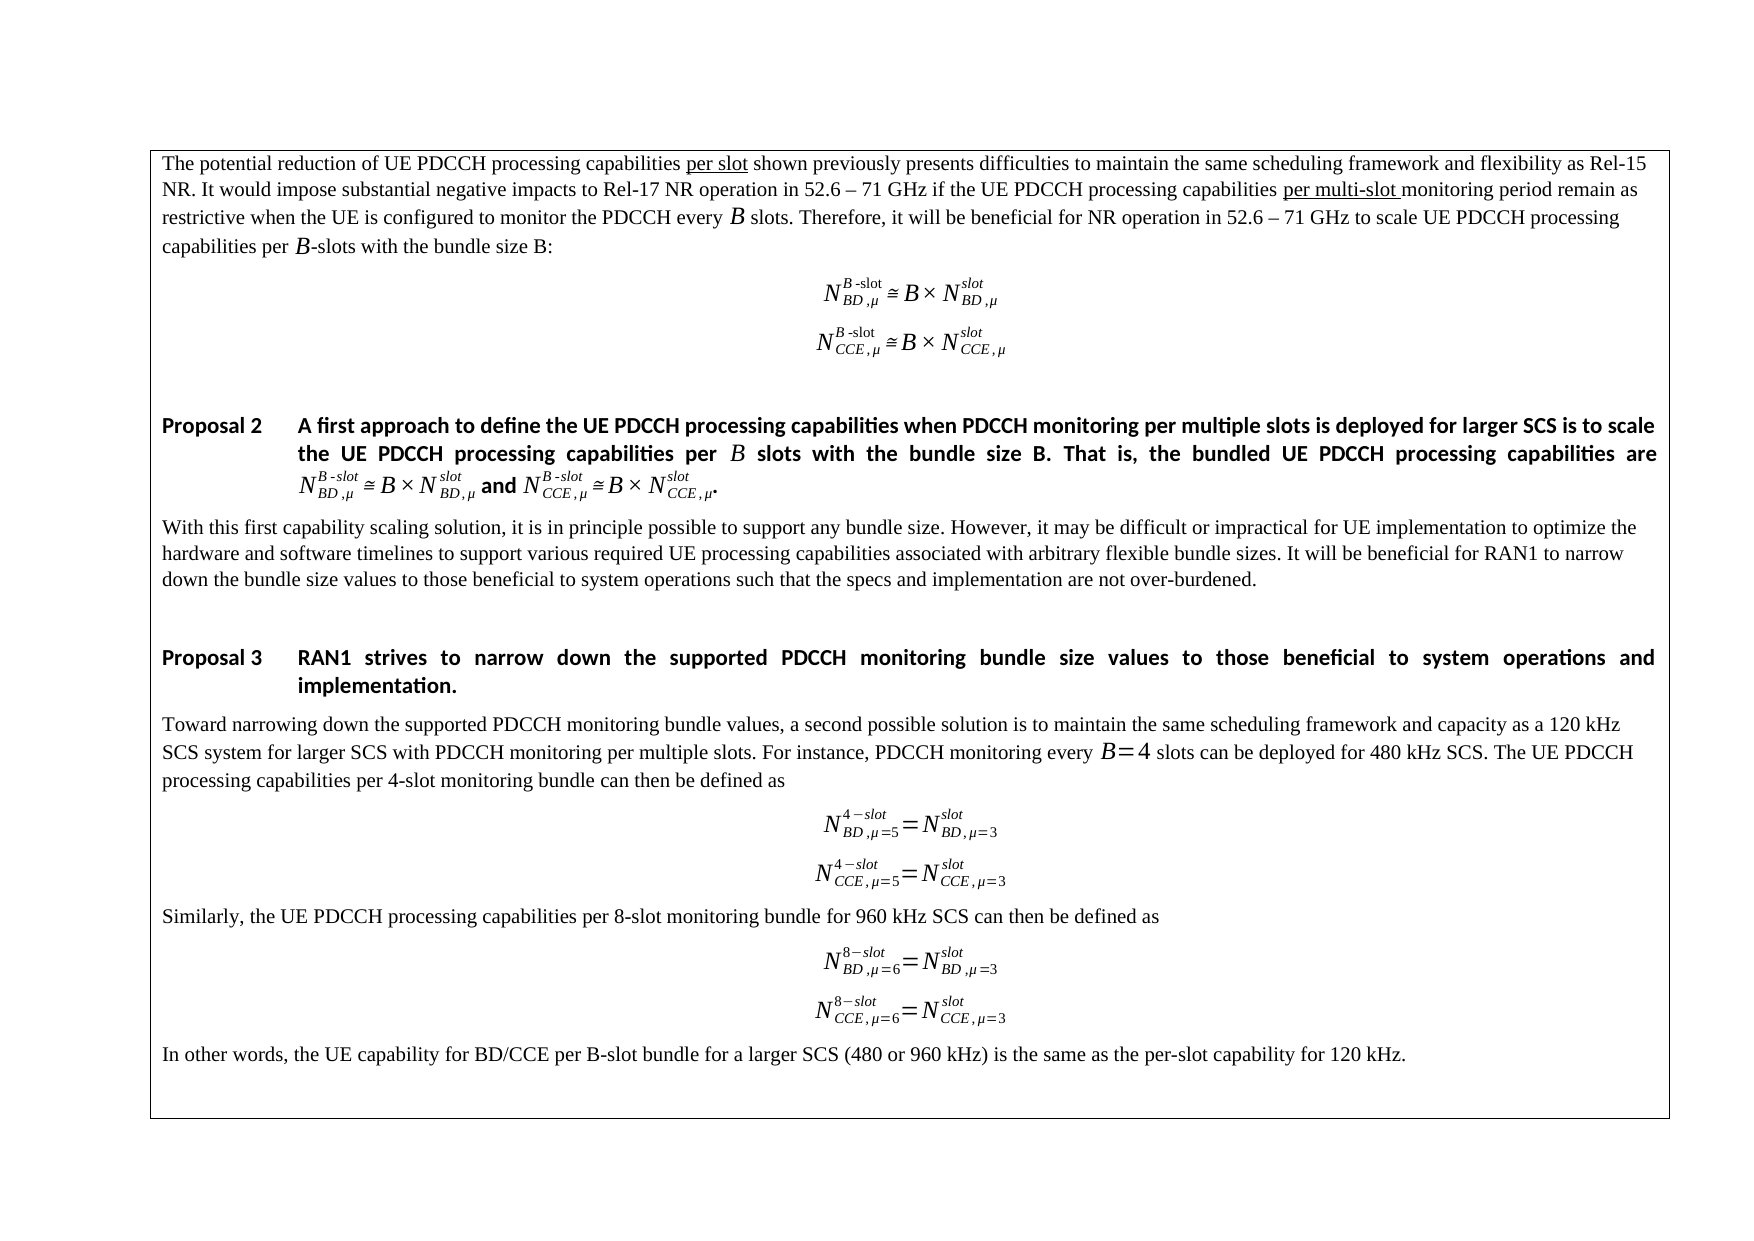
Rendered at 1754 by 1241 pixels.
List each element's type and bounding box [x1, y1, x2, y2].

table_header [151, 151, 1669, 1118]
